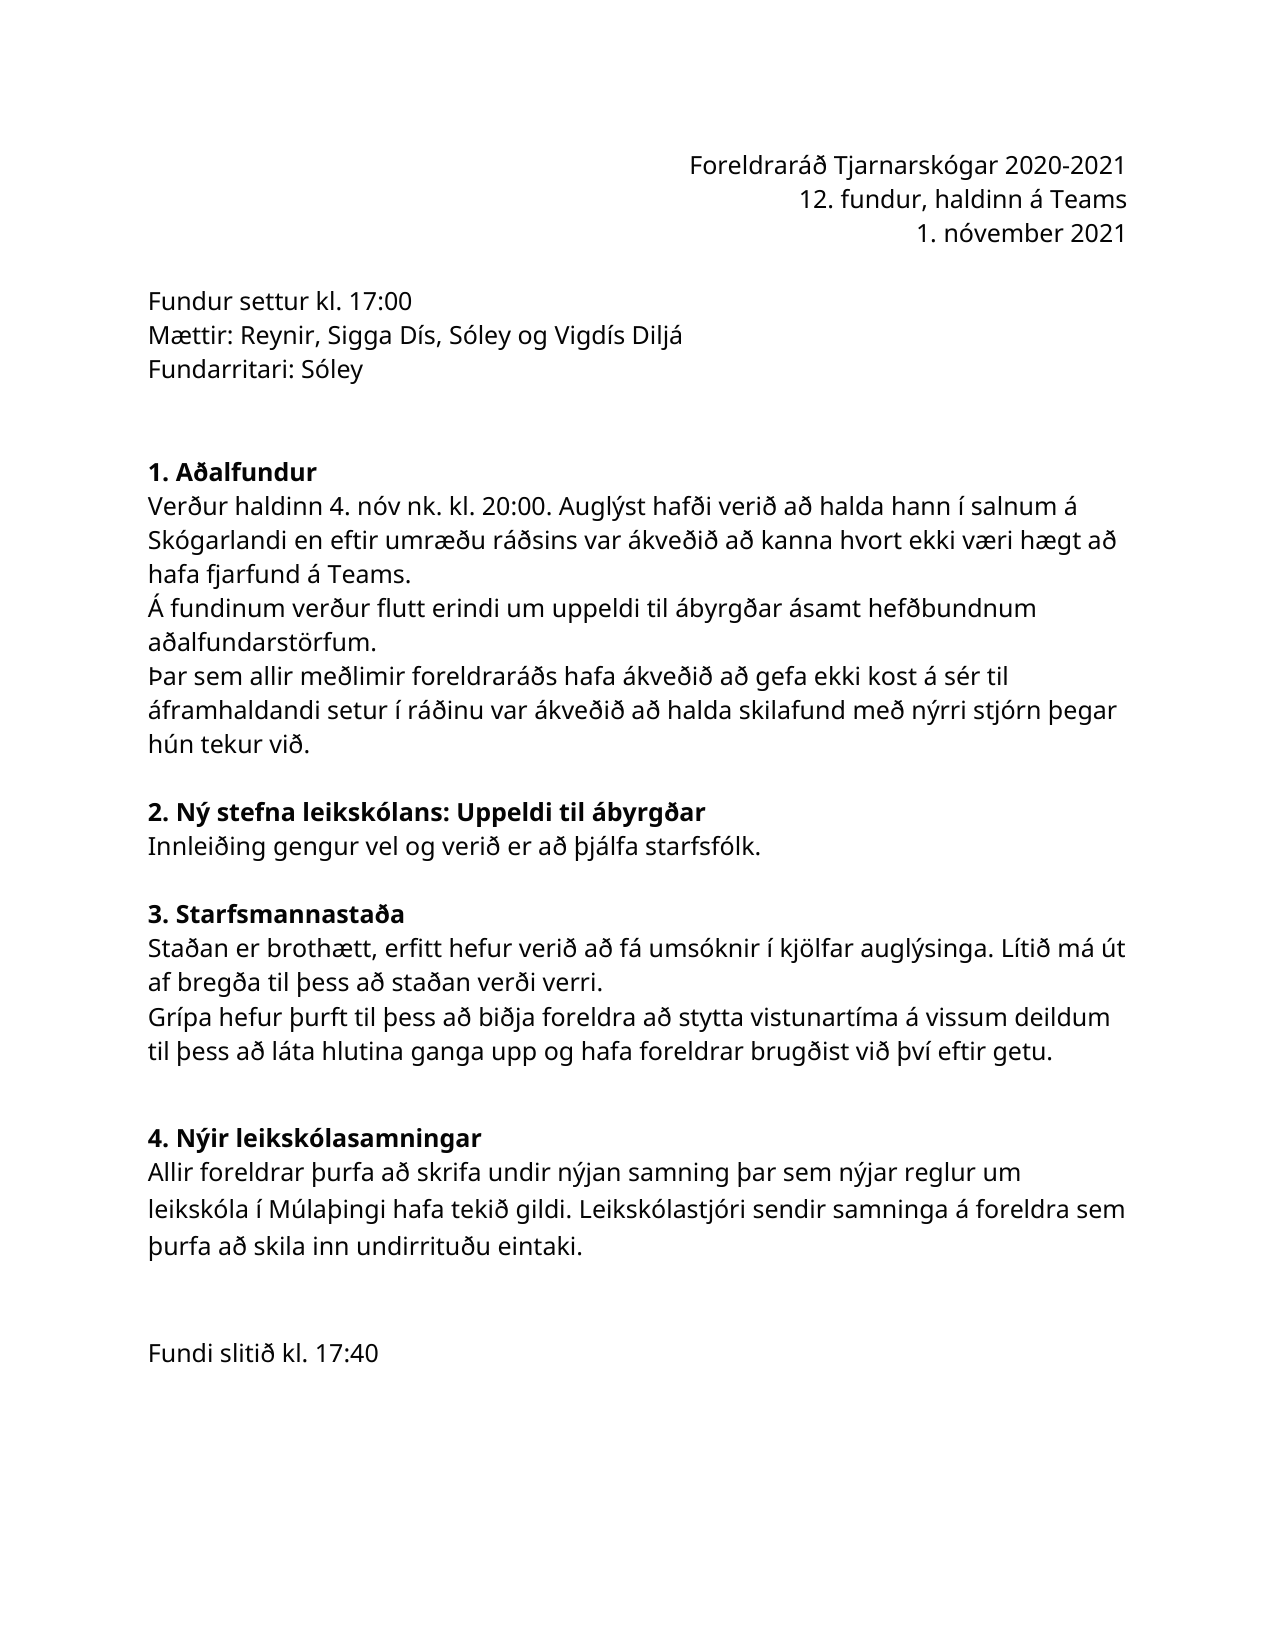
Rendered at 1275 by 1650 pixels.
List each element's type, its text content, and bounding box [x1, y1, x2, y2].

text 12. fundur, haldinn á Teams [148, 182, 1127, 216]
text 4. Nýir leikskólasamningar [148, 1121, 1127, 1155]
text 3. Starfsmannastaða [148, 897, 1127, 931]
text Foreldraráð Tjarnarskógar 2020-2021 [148, 148, 1127, 182]
text 1. Aðalfundur [148, 454, 1127, 488]
text 1. nóvember 2021 [148, 216, 1127, 250]
text Innleiðing gengur vel og verið er að þjálfa starfsfólk. [148, 829, 1127, 863]
text Grípa hefur þurft til þess að biðja foreldra að stytta vistunartíma á vissum deildum til þess að láta hlutina ganga upp og hafa foreldrar brugðist við því eftir getu. [148, 999, 1127, 1067]
text Mættir: Reynir, Sigga Dís, Sóley og Vigdís Diljá [148, 318, 1127, 352]
text Þar sem allir meðlimir foreldraráðs hafa ákveðið að gefa ekki kost á sér til áframhaldandi setur í ráðinu var ákveðið að halda skilafund með nýrri stjórn þegar hún tekur við. [148, 658, 1127, 761]
text Á fundinum verður flutt erindi um uppeldi til ábyrgðar ásamt hefðbundnum aðalfundarstörfum. [148, 590, 1127, 658]
text Allir foreldrar þurfa að skrifa undir nýjan samning þar sem nýjar reglur um leikskóla í Múlaþingi hafa tekið gildi. Leikskólastjóri sendir samninga á foreldra sem þurfa að skila inn undirrituðu eintaki. [148, 1155, 1127, 1262]
text Staðan er brothætt, erfitt hefur verið að fá umsóknir í kjölfar auglýsinga. Lítið má út af bregða til þess að staðan verði verri. [148, 931, 1127, 999]
text Fundi slitið kl. 17:40 [148, 1335, 1127, 1369]
text Verður haldinn 4. nóv nk. kl. 20:00. Auglýst hafði verið að halda hann í salnum á Skógarlandi en eftir umræðu ráðsins var ákveðið að kanna hvort ekki væri hægt að hafa fjarfund á Teams. [148, 488, 1127, 590]
text Fundur settur kl. 17:00 [148, 284, 1127, 318]
text Fundarritari: Sóley [148, 352, 1127, 386]
text 2. Ný stefna leikskólans: Uppeldi til ábyrgðar [148, 795, 1127, 829]
